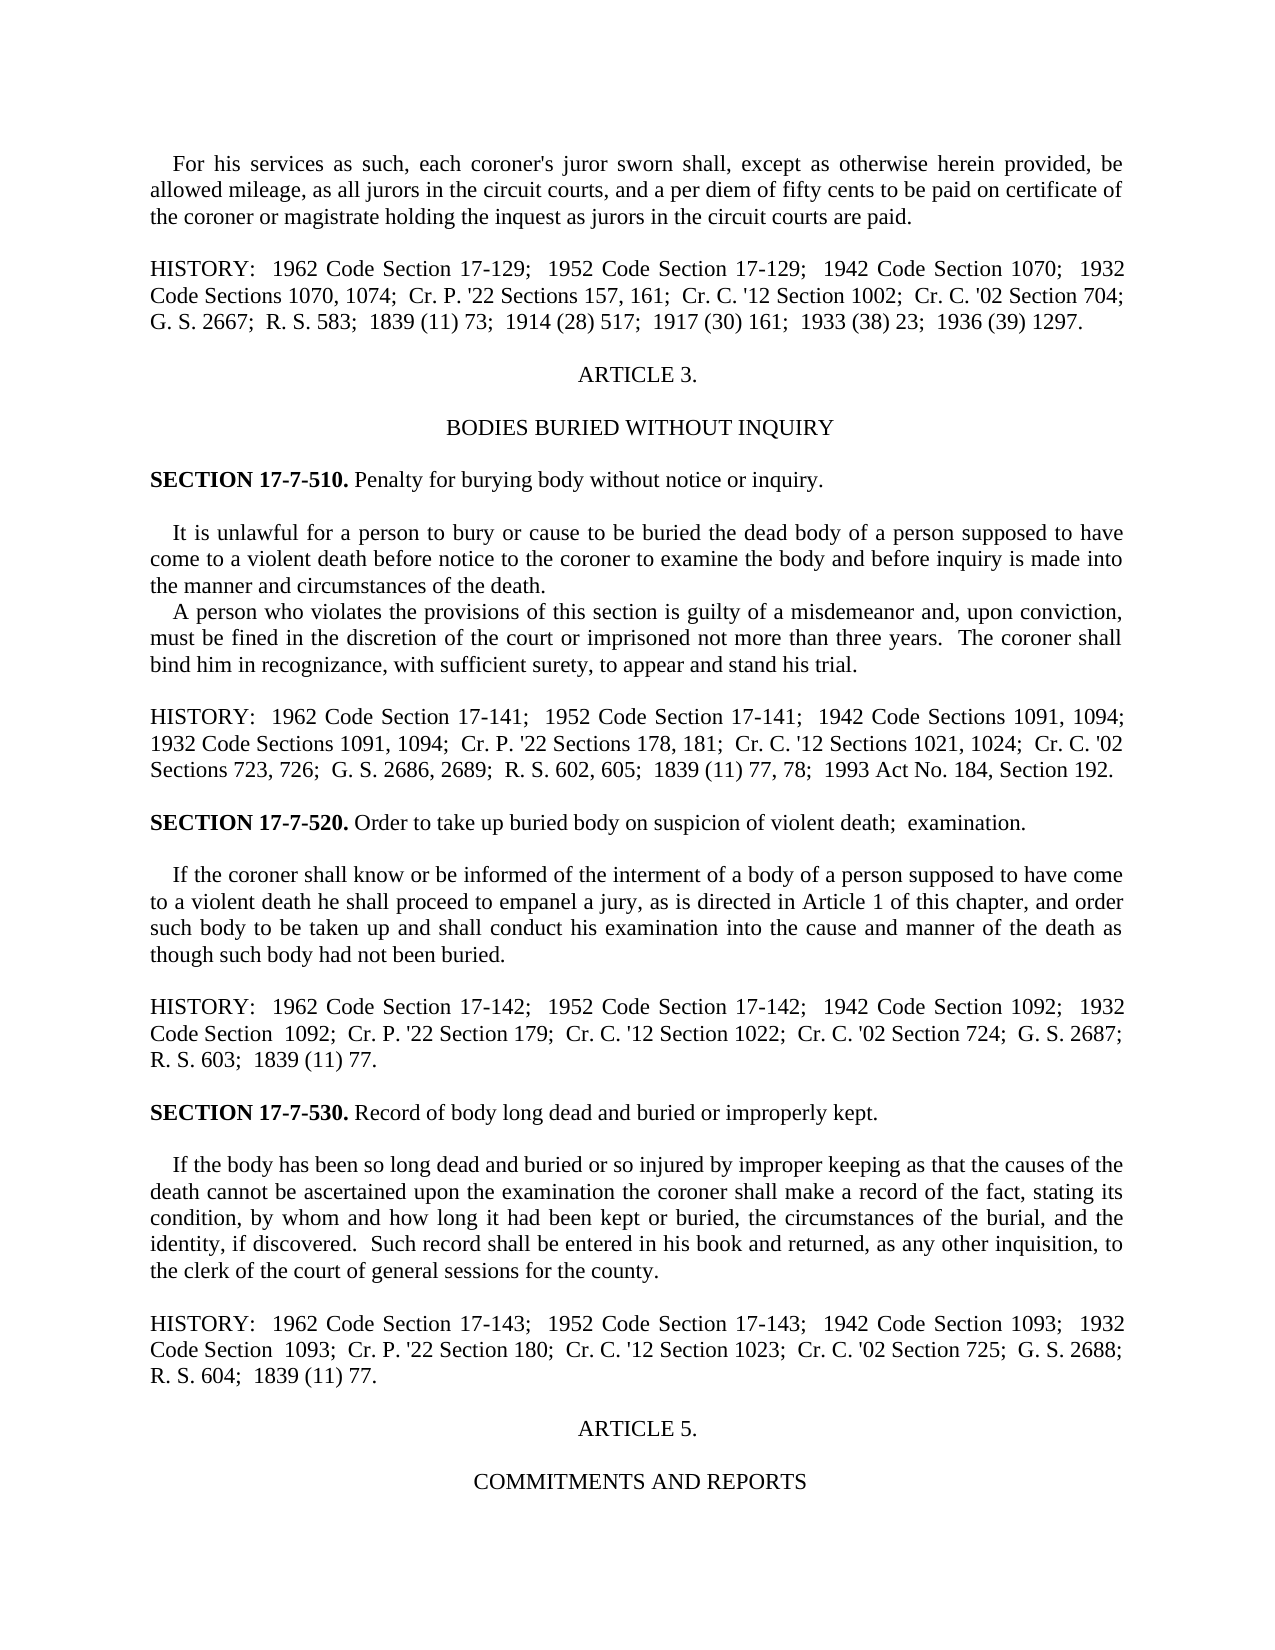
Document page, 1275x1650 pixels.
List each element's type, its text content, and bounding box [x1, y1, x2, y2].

text BODIES BURIED WITHOUT INQUIRY [150, 413, 1125, 440]
text HISTORY: 1962 Code Section 17-142; 1952 Code Section 17-142; 1942 Code Section 1092; 1932 Code Section 1092; Cr. P. '22 Section 179; Cr. C. '12 Section 1022; Cr. C. '02 Section 724; G. S. 2687; R. S. 603; 1839 (11) 77. [150, 993, 1125, 1072]
text If the body has been so long dead and buried or so injured by improper keeping as that the causes of the death cannot be ascertained upon the examination the coroner shall make a record of the fact, stating its condition, by whom and how long it had been kept or buried, the circumstances of the burial, and the identity, if discovered. Such record shall be entered in his book and returned, as any other inquisition, to the clerk of the court of general sessions for the county. [150, 1151, 1125, 1283]
text SECTION 17-7-520. Order to take up buried body on suspicion of violent death; examination. [150, 809, 1125, 835]
text HISTORY: 1962 Code Section 17-143; 1952 Code Section 17-143; 1942 Code Section 1093; 1932 Code Section 1093; Cr. P. '22 Section 180; Cr. C. '12 Section 1023; Cr. C. '02 Section 725; G. S. 2688; R. S. 604; 1839 (11) 77. [150, 1309, 1125, 1389]
text COMMITMENTS AND REPORTS [150, 1468, 1125, 1494]
text ARTICLE 3. [150, 361, 1125, 387]
text SECTION 17-7-530. Record of body long dead and buried or improperly kept. [150, 1099, 1125, 1125]
text ARTICLE 5. [150, 1415, 1125, 1441]
text For his services as such, each coroner's juror sworn shall, except as otherwise herein provided, be allowed mileage, as all jurors in the circuit courts, and a per diem of fifty cents to be paid on certificate of the coroner or magistrate holding the inquest as jurors in the circuit courts are paid. [150, 150, 1125, 229]
text It is unlawful for a person to bury or cause to be buried the dead body of a person supposed to have come to a violent death before notice to the coroner to examine the body and before inquiry is made into the manner and circumstances of the death. [150, 519, 1125, 598]
text HISTORY: 1962 Code Section 17-141; 1952 Code Section 17-141; 1942 Code Sections 1091, 1094; 1932 Code Sections 1091, 1094; Cr. P. '22 Sections 178, 181; Cr. C. '12 Sections 1021, 1024; Cr. C. '02 Sections 723, 726; G. S. 2686, 2689; R. S. 602, 605; 1839 (11) 77, 78; 1993 Act No. 184, Section 192. [150, 703, 1125, 782]
text SECTION 17-7-510. Penalty for burying body without notice or inquiry. [150, 466, 1125, 493]
text HISTORY: 1962 Code Section 17-129; 1952 Code Section 17-129; 1942 Code Section 1070; 1932 Code Sections 1070, 1074; Cr. P. '22 Sections 157, 161; Cr. C. '12 Section 1002; Cr. C. '02 Section 704; G. S. 2667; R. S. 583; 1839 (11) 73; 1914 (28) 517; 1917 (30) 161; 1933 (38) 23; 1936 (39) 1297. [150, 255, 1125, 334]
text A person who violates the provisions of this section is guilty of a misdemeanor and, upon conviction, must be fined in the discretion of the court or imprisoned not more than three years. The coroner shall bind him in recognizance, with sufficient surety, to appear and stand his trial. [150, 598, 1125, 677]
text If the coroner shall know or be informed of the interment of a body of a person supposed to have come to a violent death he shall proceed to empanel a jury, as is directed in Article 1 of this chapter, and order such body to be taken up and shall conduct his examination into the cause and manner of the death as though such body had not been buried. [150, 862, 1125, 967]
